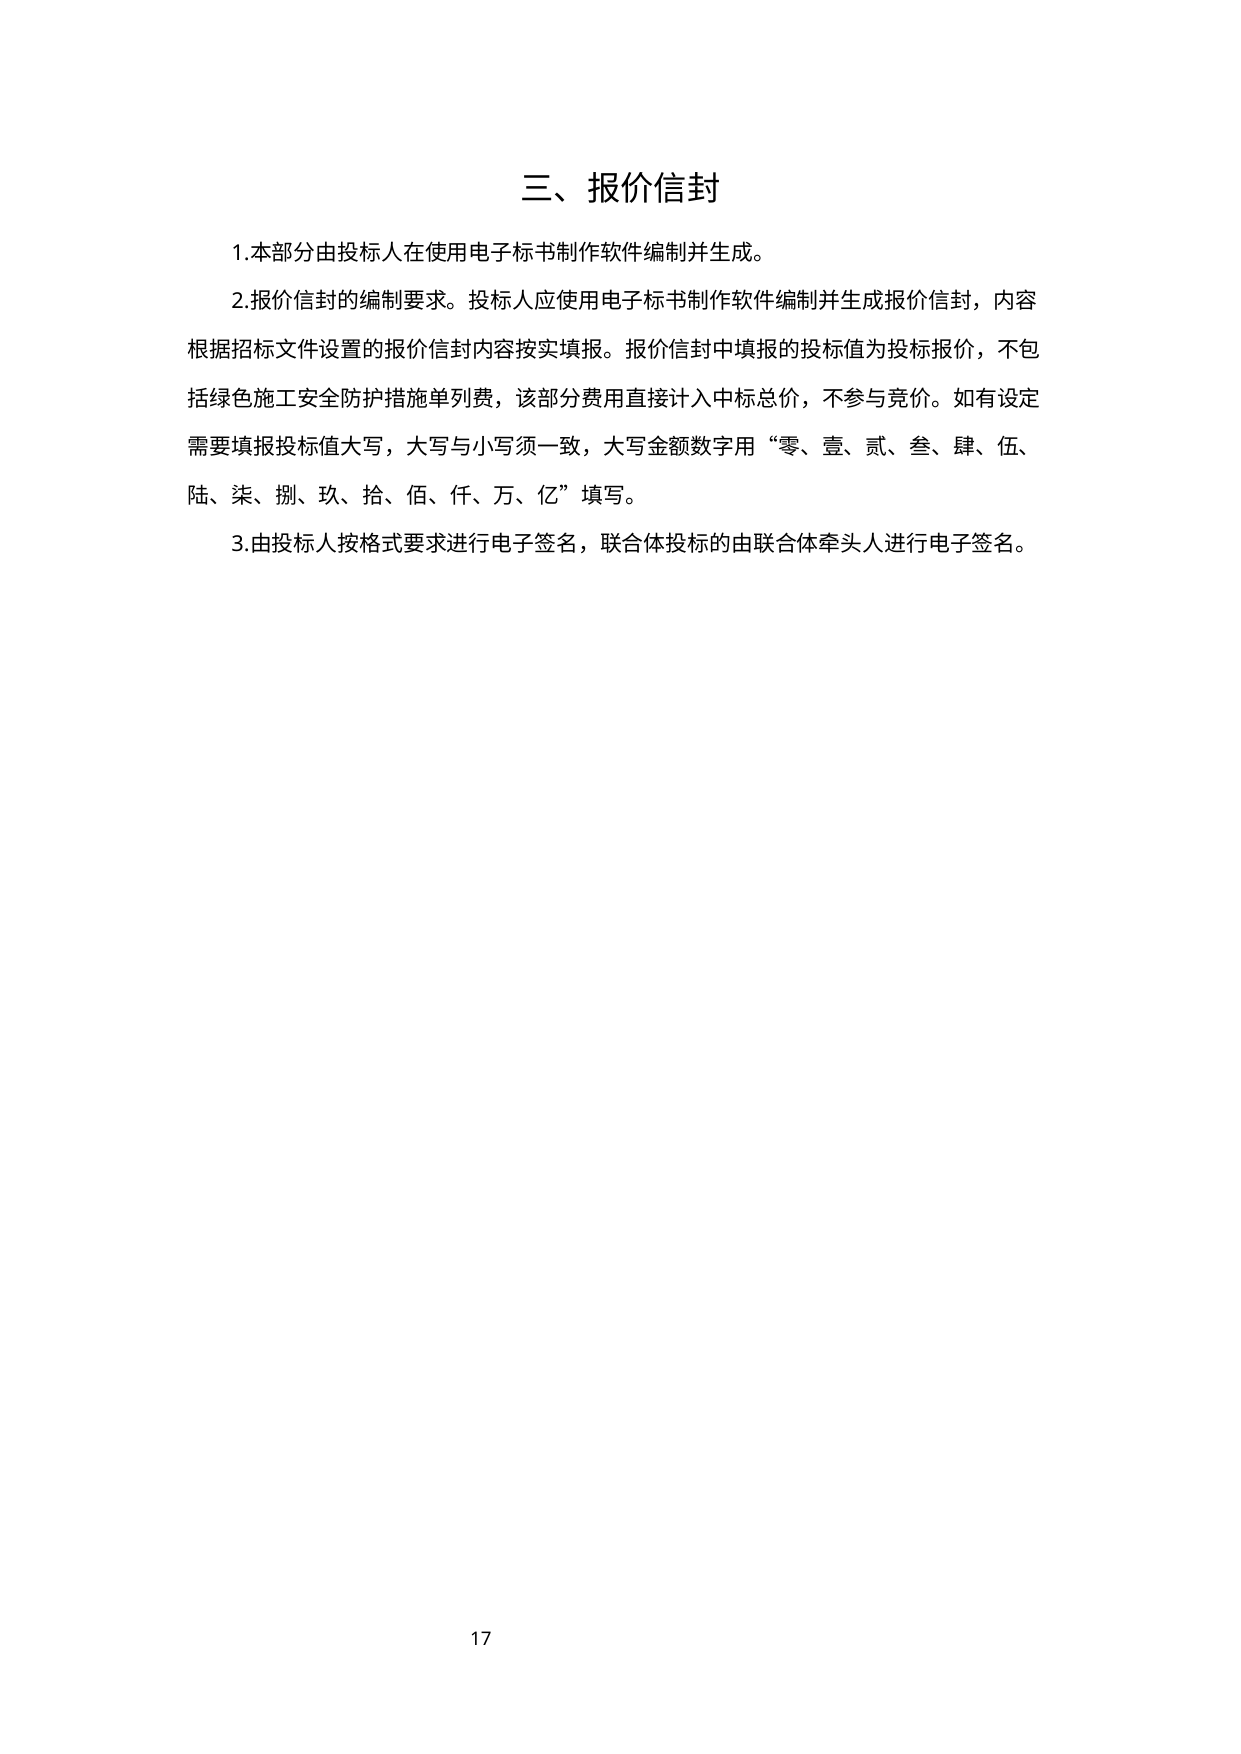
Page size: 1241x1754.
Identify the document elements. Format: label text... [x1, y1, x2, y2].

text 1.本部分由投标人在使用电子标书制作软件编制并生成。 [187, 234, 1053, 267]
text 三、报价信封 [187, 162, 1053, 210]
text 2.报价信封的编制要求。投标人应使用电子标书制作软件编制并生成报价信封，内容根据招标文件设置的报价信封内容按实填报。报价信封中填报的投标值为投标报价，不包括绿色施工安全防护措施单列费，该部分费用直接计入中标总价，不参与竞价。如有设定需要填报投标值大写，大写与小写须一致，大写金额数字用“零、壹、贰、叁、肆、伍、陆、柒、捌、玖、拾、佰、仟、万、亿”填写。 [187, 283, 1053, 510]
text 3.由投标人按格式要求进行电子签名，联合体投标的由联合体牵头人进行电子签名。 [187, 526, 1053, 558]
